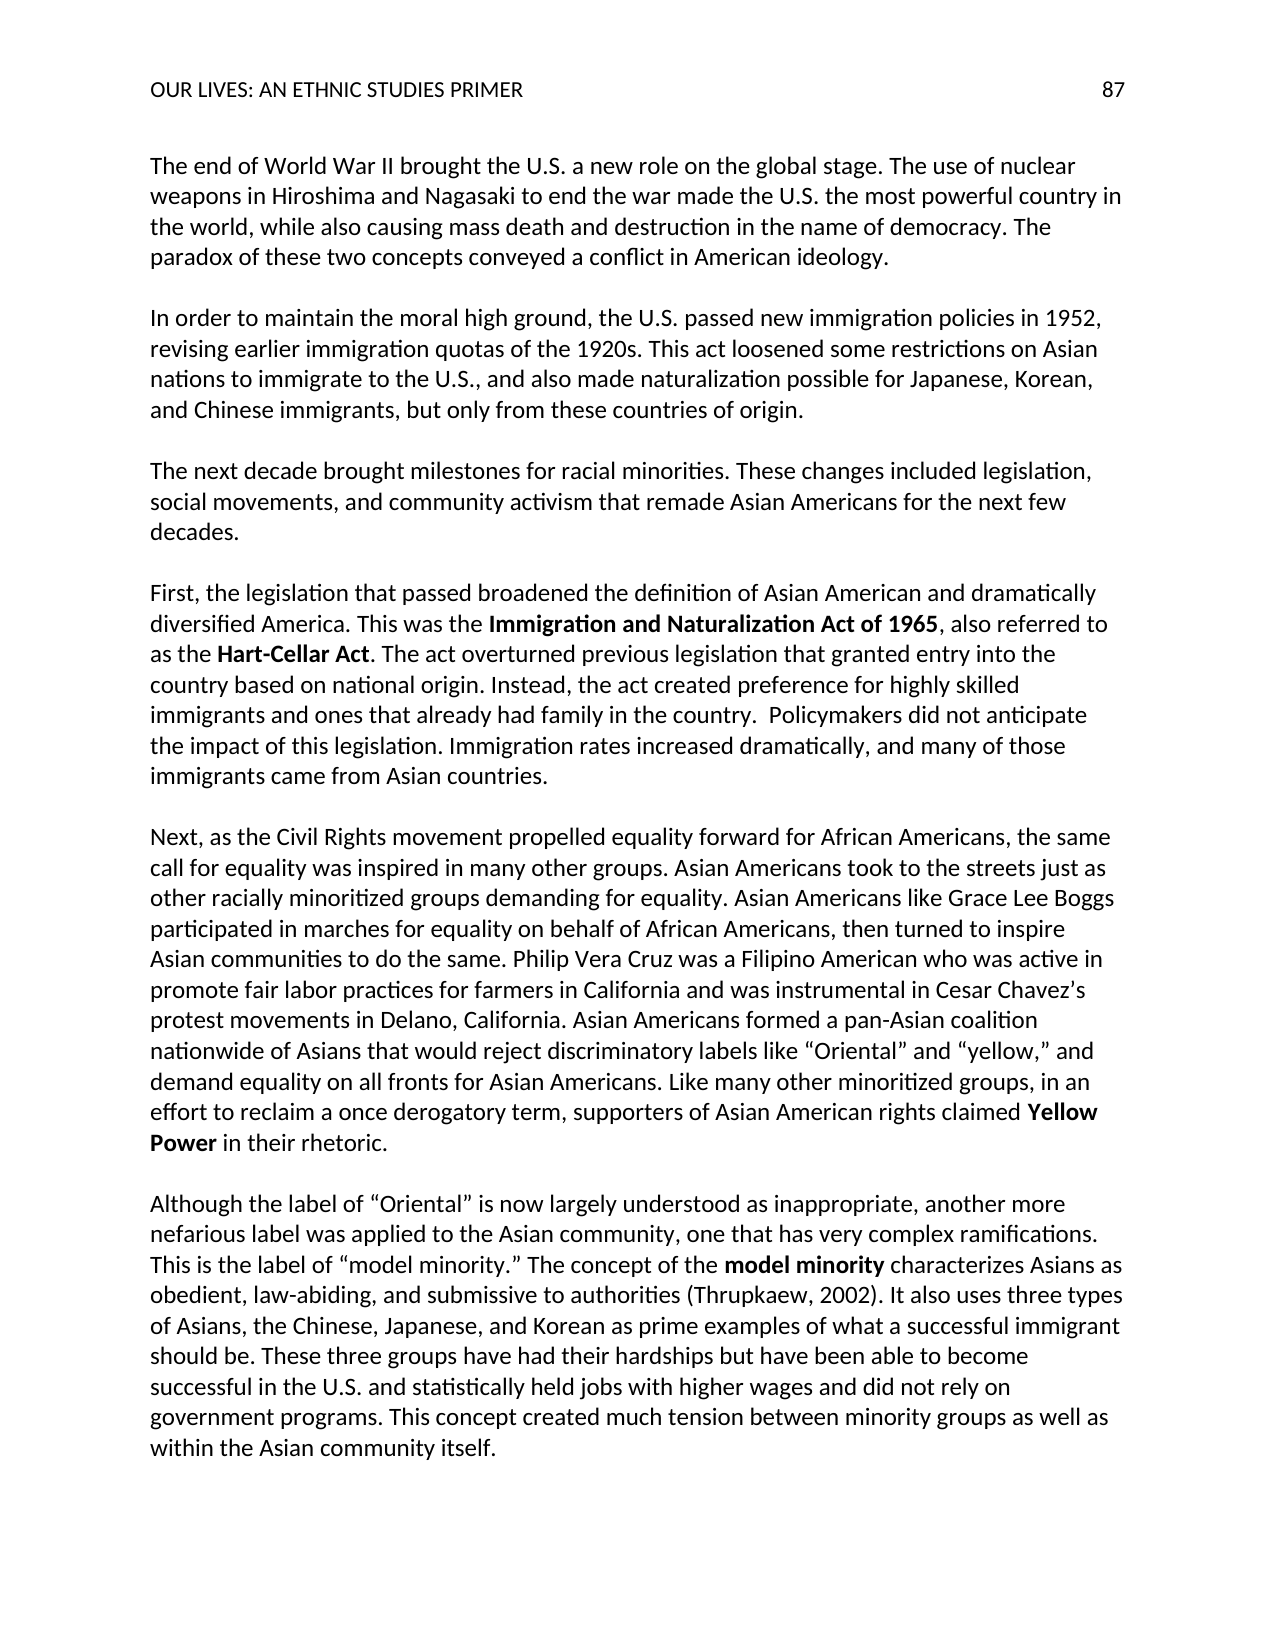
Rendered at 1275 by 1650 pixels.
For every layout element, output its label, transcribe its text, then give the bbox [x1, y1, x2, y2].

text The next decade brought milestones for racial minorities. These changes included legislation, social movements, and community activism that remade Asian Americans for the next few decades. [150, 455, 1125, 547]
text In order to maintain the moral high ground, the U.S. passed new immigration policies in 1952, revising earlier immigration quotas of the 1920s. This act loosened some restrictions on Asian nations to immigrate to the U.S., and also made naturalization possible for Japanese, Korean, and Chinese immigrants, but only from these countries of origin. [150, 303, 1125, 425]
text First, the legislation that passed broadened the definition of Asian American and dramatically diversified America. This was the Immigration and Naturalization Act of 1965, also referred to as the Hart-Cellar Act. The act overturned previous legislation that granted entry into the country based on national origin. Instead, the act created preference for highly skilled immigrants and ones that already had family in the country. Policymakers did not anticipate the impact of this legislation. Immigration rates increased dramatically, and many of those immigrants came from Asian countries. [150, 577, 1125, 791]
text Although the label of “Oriental” is now largely understood as inappropriate, another more nefarious label was applied to the Asian community, one that has very complex ramifications. This is the label of “model minority.” The concept of the model minority characterizes Asians as obedient, law-abiding, and submissive to authorities (Thrupkaew, 2002). It also uses three types of Asians, the Chinese, Japanese, and Korean as prime examples of what a successful immigrant should be. These three groups have had their hardships but have been able to become successful in the U.S. and statistically held jobs with higher wages and did not rely on government programs. This concept created much tension between minority groups as well as within the Asian community itself. [150, 1188, 1125, 1462]
text Next, as the Civil Rights movement propelled equality forward for African Americans, the same call for equality was inspired in many other groups. Asian Americans took to the streets just as other racially minoritized groups demanding for equality. Asian Americans like Grace Lee Boggs participated in marches for equality on behalf of African Americans, then turned to inspire Asian communities to do the same. Philip Vera Cruz was a Filipino American who was active in promote fair labor practices for farmers in California and was instrumental in Cesar Chavez’s protest movements in Delano, California. Asian Americans formed a pan-Asian coalition nationwide of Asians that would reject discriminatory labels like “Oriental” and “yellow,” and demand equality on all fronts for Asian Americans. Like many other minoritized groups, in an effort to reclaim a once derogatory term, supporters of Asian American rights claimed Yellow Power in their rhetoric. [150, 821, 1125, 1157]
text The end of World War II brought the U.S. a new role on the global stage. The use of nuclear weapons in Hiroshima and Nagasaki to end the war made the U.S. the most powerful country in the world, while also causing mass death and destruction in the name of democracy. The paradox of these two concepts conveyed a conflict in American ideology. [150, 150, 1125, 272]
